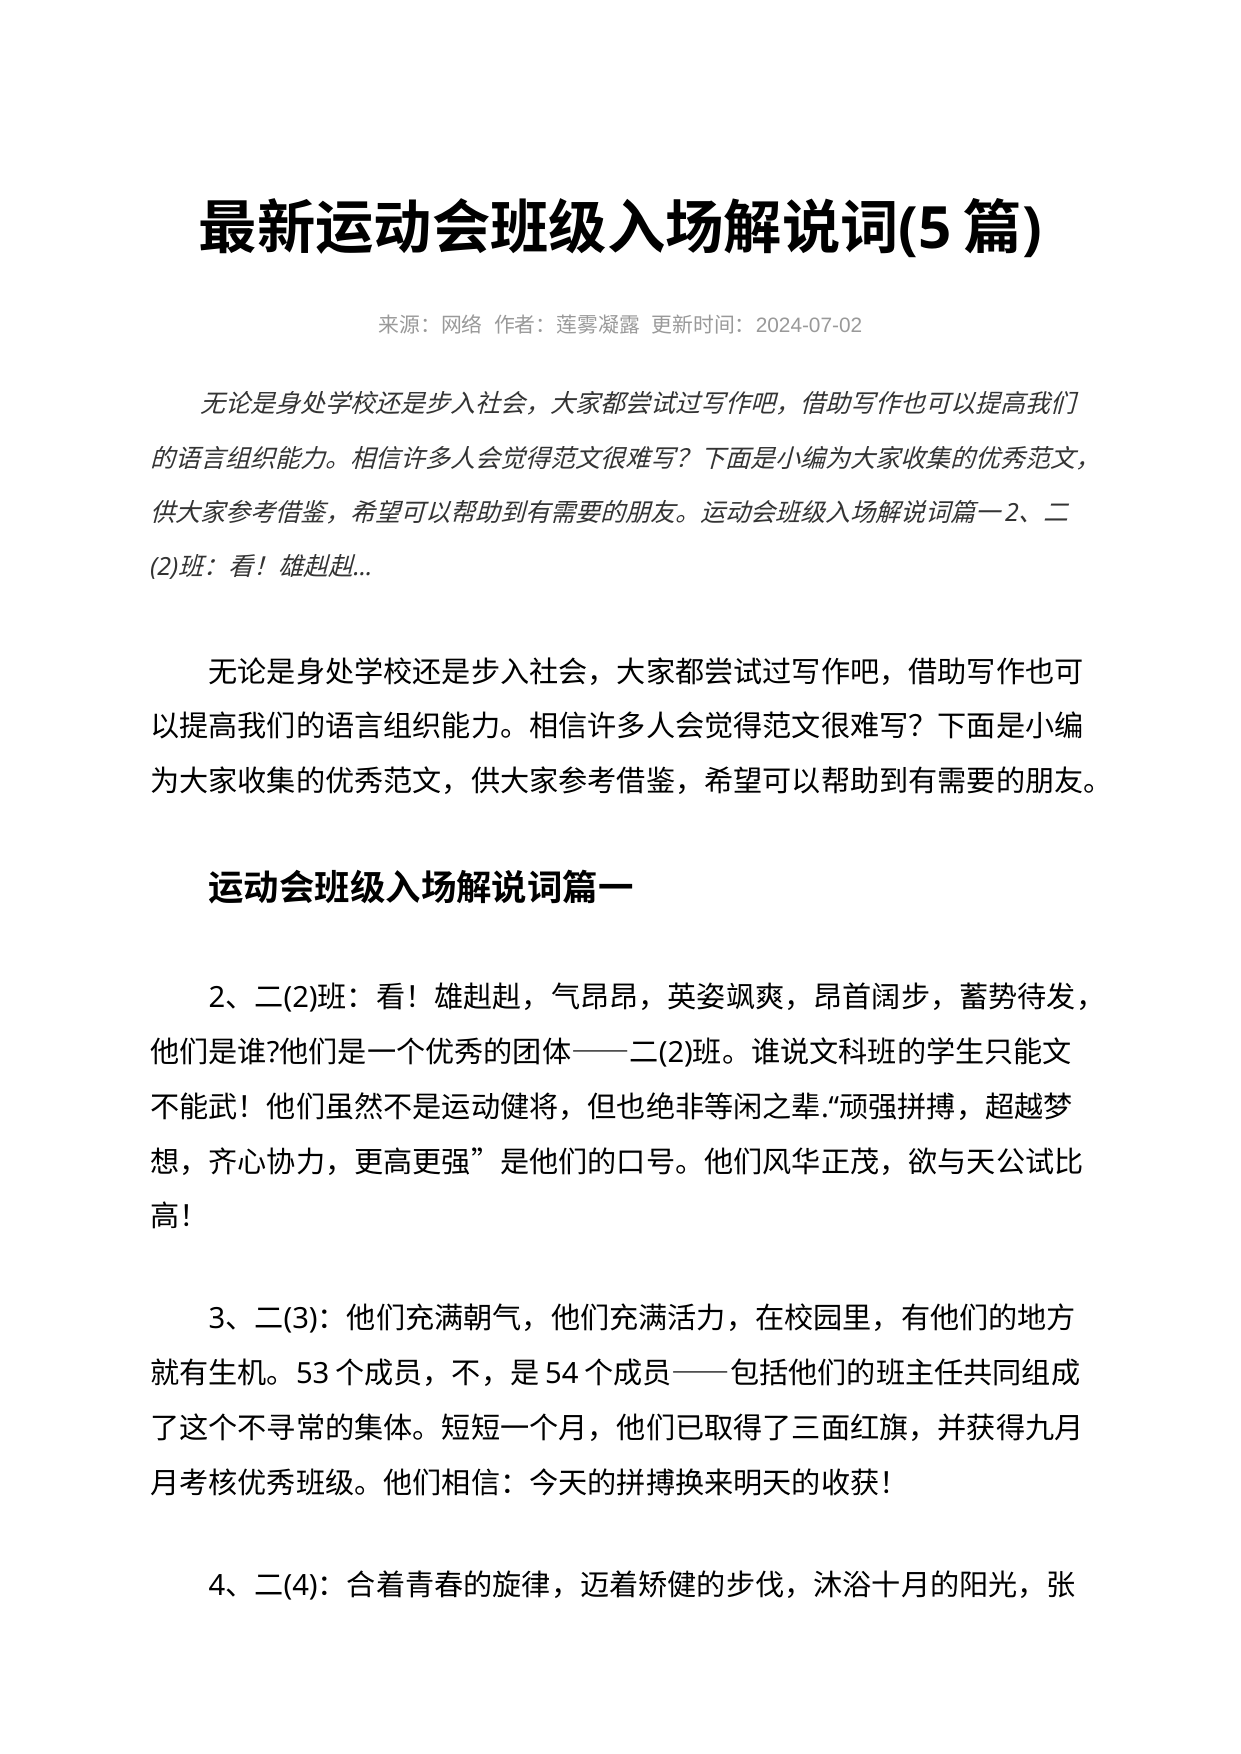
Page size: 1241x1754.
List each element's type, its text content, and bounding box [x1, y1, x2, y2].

text 2、二(2)班：看！雄赳赳，气昂昂，英姿飒爽，昂首阔步，蓄势待发，他们是谁?他们是一个优秀的团体——二(2)班。谁说文科班的学生只能文不能武！他们虽然不是运动健将，但也绝非等闲之辈.“顽强拼搏，超越梦想，齐心协力，更高更强”是他们的口号。他们风华正茂，欲与天公试比高！ [150, 973, 1090, 1235]
text 无论是身处学校还是步入社会，大家都尝试过写作吧，借助写作也可以提高我们的语言组织能力。相信许多人会觉得范文很难写？下面是小编为大家收集的优秀范文，供大家参考借鉴，希望可以帮助到有需要的朋友。 [150, 648, 1090, 800]
text 无论是身处学校还是步入社会，大家都尝试过写作吧，借助写作也可以提高我们的语言组织能力。相信许多人会觉得范文很难写？下面是小编为大家收集的优秀范文，供大家参考借鉴，希望可以帮助到有需要的朋友。运动会班级入场解说词篇一2、二(2)班：看！雄赳赳... [150, 384, 1090, 583]
text 来源：网络 作者：莲雾凝露 更新时间：2024-07-02 [150, 313, 1090, 337]
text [150, 1561, 1090, 1604]
text 运动会班级入场解说词篇一 [150, 860, 1090, 911]
text 3、二(3)：他们充满朝气，他们充满活力，在校园里，有他们的地方就有生机。53个成员，不，是54个成员——包括他们的班主任共同组成了这个不寻常的集体。短短一个月，他们已取得了三面红旗，并获得九月月考核优秀班级。他们相信：今天的拼搏换来明天的收获！ [150, 1295, 1090, 1502]
subtitle 最新运动会班级入场解说词(5篇) [150, 181, 1090, 266]
